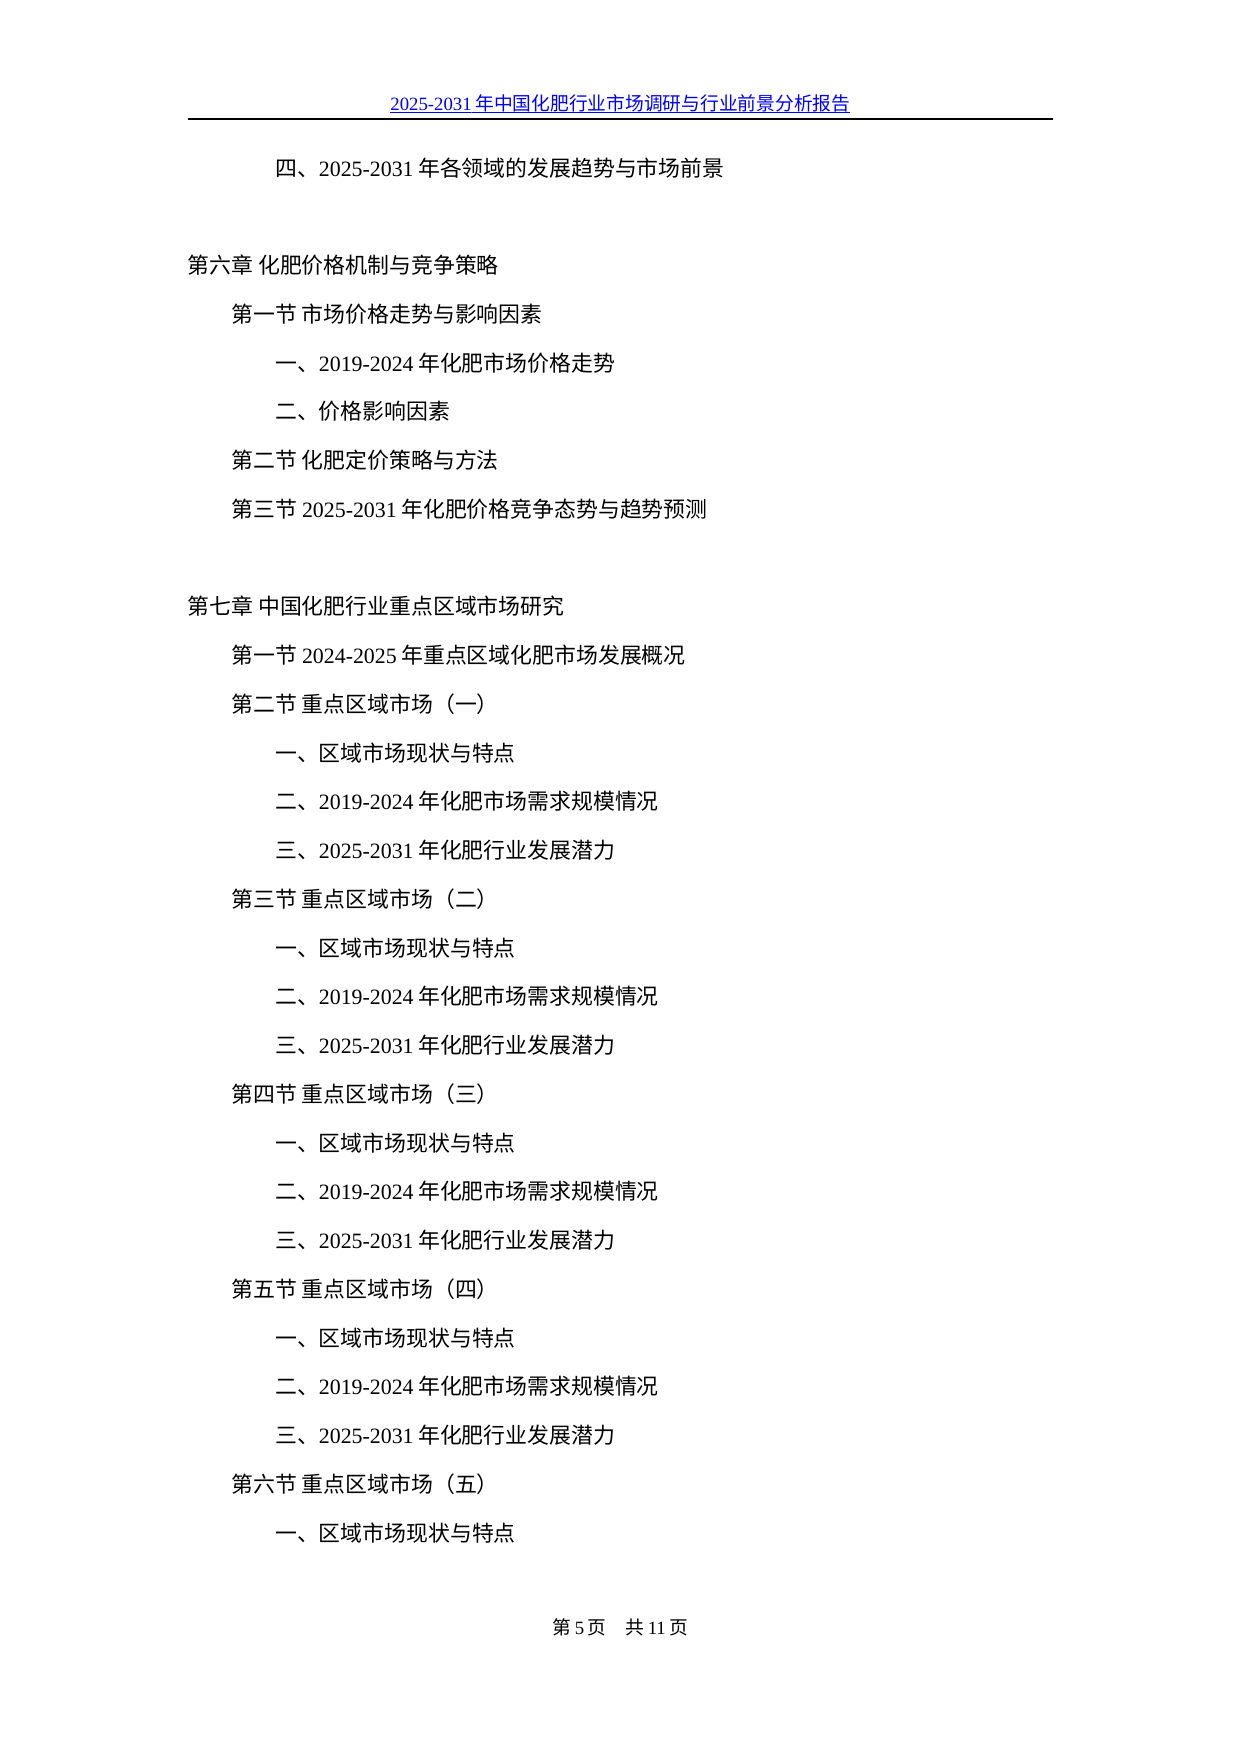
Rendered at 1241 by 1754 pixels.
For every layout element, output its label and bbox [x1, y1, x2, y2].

text [187, 150, 1053, 1548]
